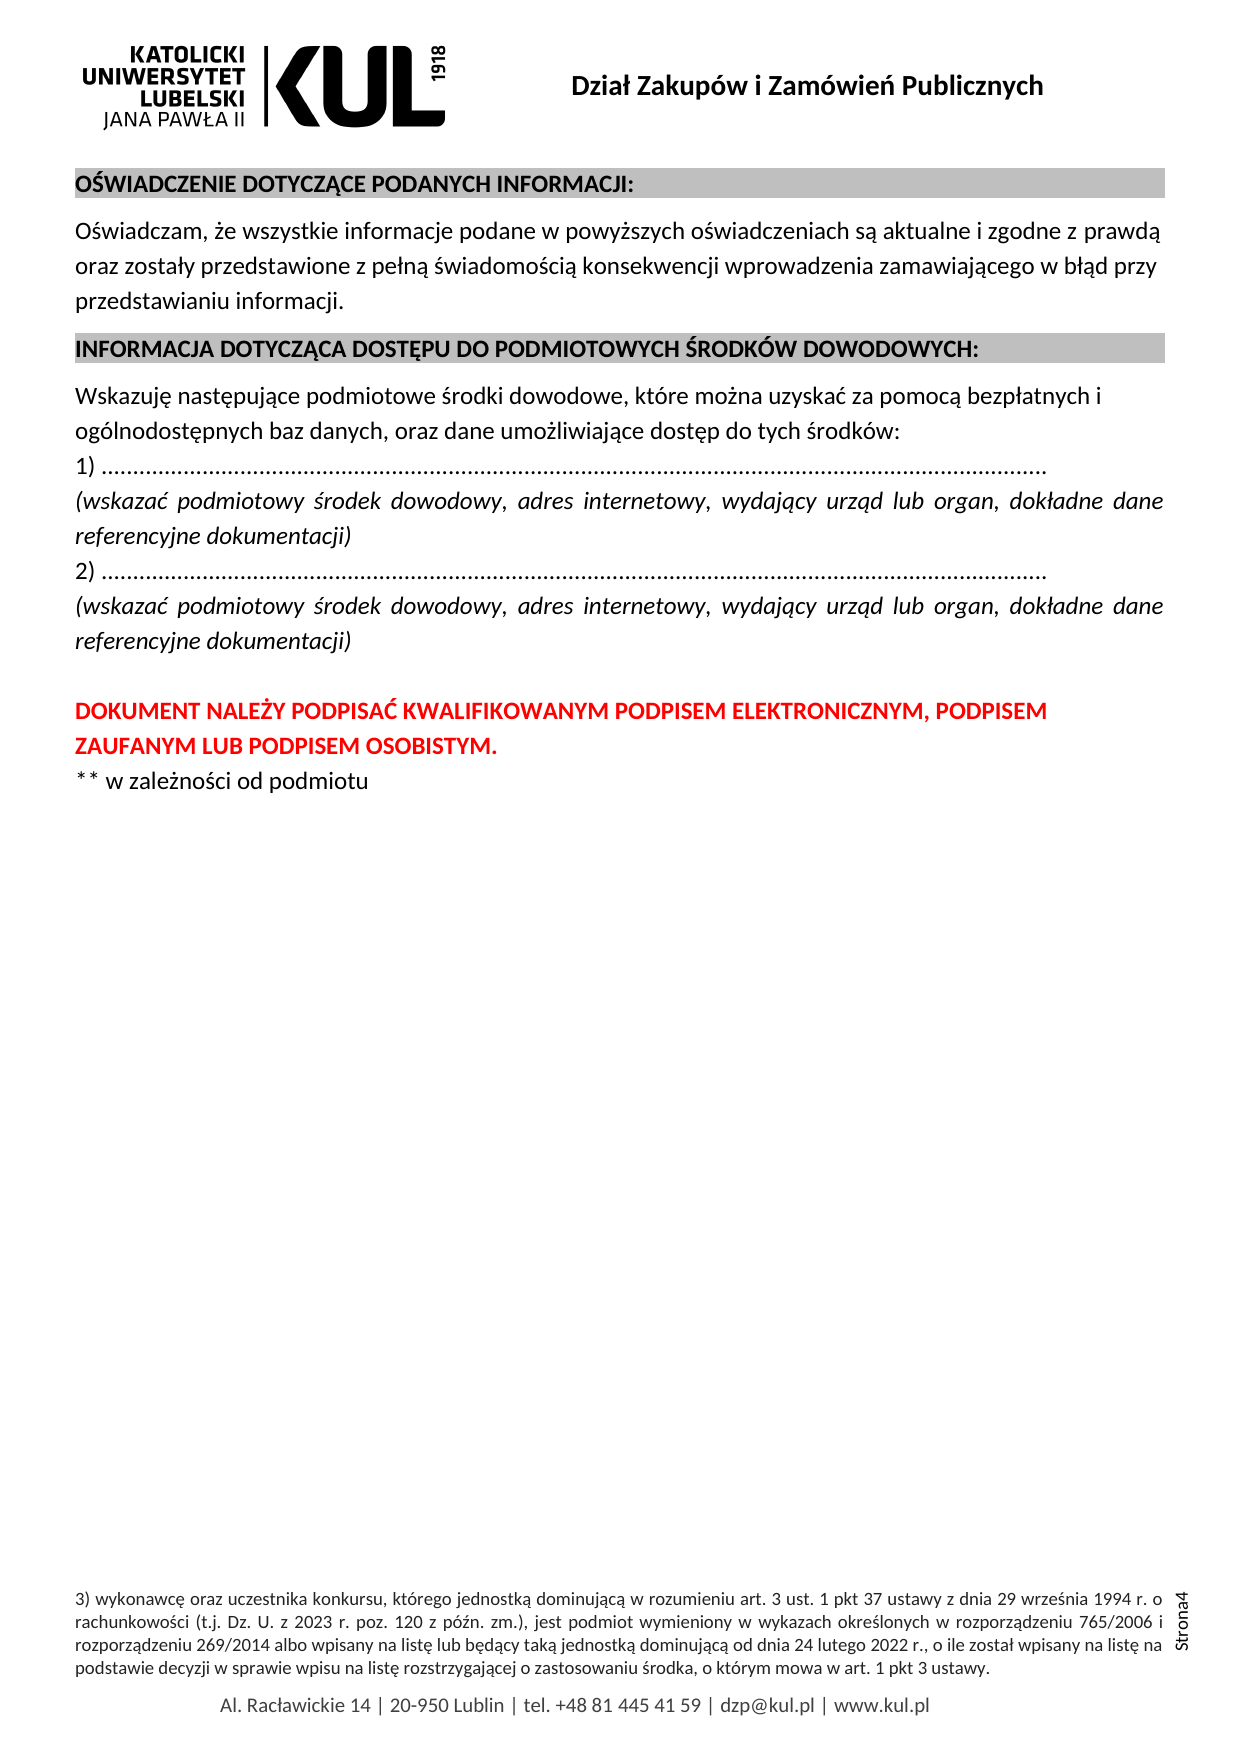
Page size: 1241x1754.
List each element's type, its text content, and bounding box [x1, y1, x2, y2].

text Oświadczam, że wszystkie informacje podane w powyższych oświadczeniach są aktualne i zgodne z prawdą oraz zostały przedstawione z pełną świadomością konsekwencji wprowadzenia zamawiającego w błąd przy przedstawianiu informacji. [75, 215, 1165, 316]
text Wskazuję następujące podmiotowe środki dowodowe, które można uzyskać za pomocą bezpłatnych i ogólnodostępnych baz danych, oraz dane umożliwiające dostęp do tych środków: [75, 380, 1165, 446]
text 1) ...................................................................................................................................................... [75, 450, 1165, 481]
text (wskazać podmiotowy środek dowodowy, adres internetowy, wydający urząd lub organ, dokładne dane referencyjne dokumentacji) [75, 485, 1165, 551]
text (wskazać podmiotowy środek dowodowy, adres internetowy, wydający urząd lub organ, dokładne dane referencyjne dokumentacji) [75, 590, 1165, 656]
text INFORMACJA DOTYCZĄCA DOSTĘPU DO PODMIOTOWYCH ŚRODKÓW DOWODOWYCH: [75, 333, 1165, 363]
text ** w zależności od podmiotu [75, 765, 1165, 796]
text 2) ...................................................................................................................................................... [75, 555, 1165, 586]
text DOKUMENT NALEŻY PODPISAĆ KWALIFIKOWANYM PODPISEM ELEKTRONICZNYM, PODPISEM ZAUFANYM LUB PODPISEM OSOBISTYM. [75, 695, 1165, 761]
picture [0, 0, 1239, 138]
text OŚWIADCZENIE DOTYCZĄCE PODANYCH INFORMACJI: [75, 168, 1165, 198]
